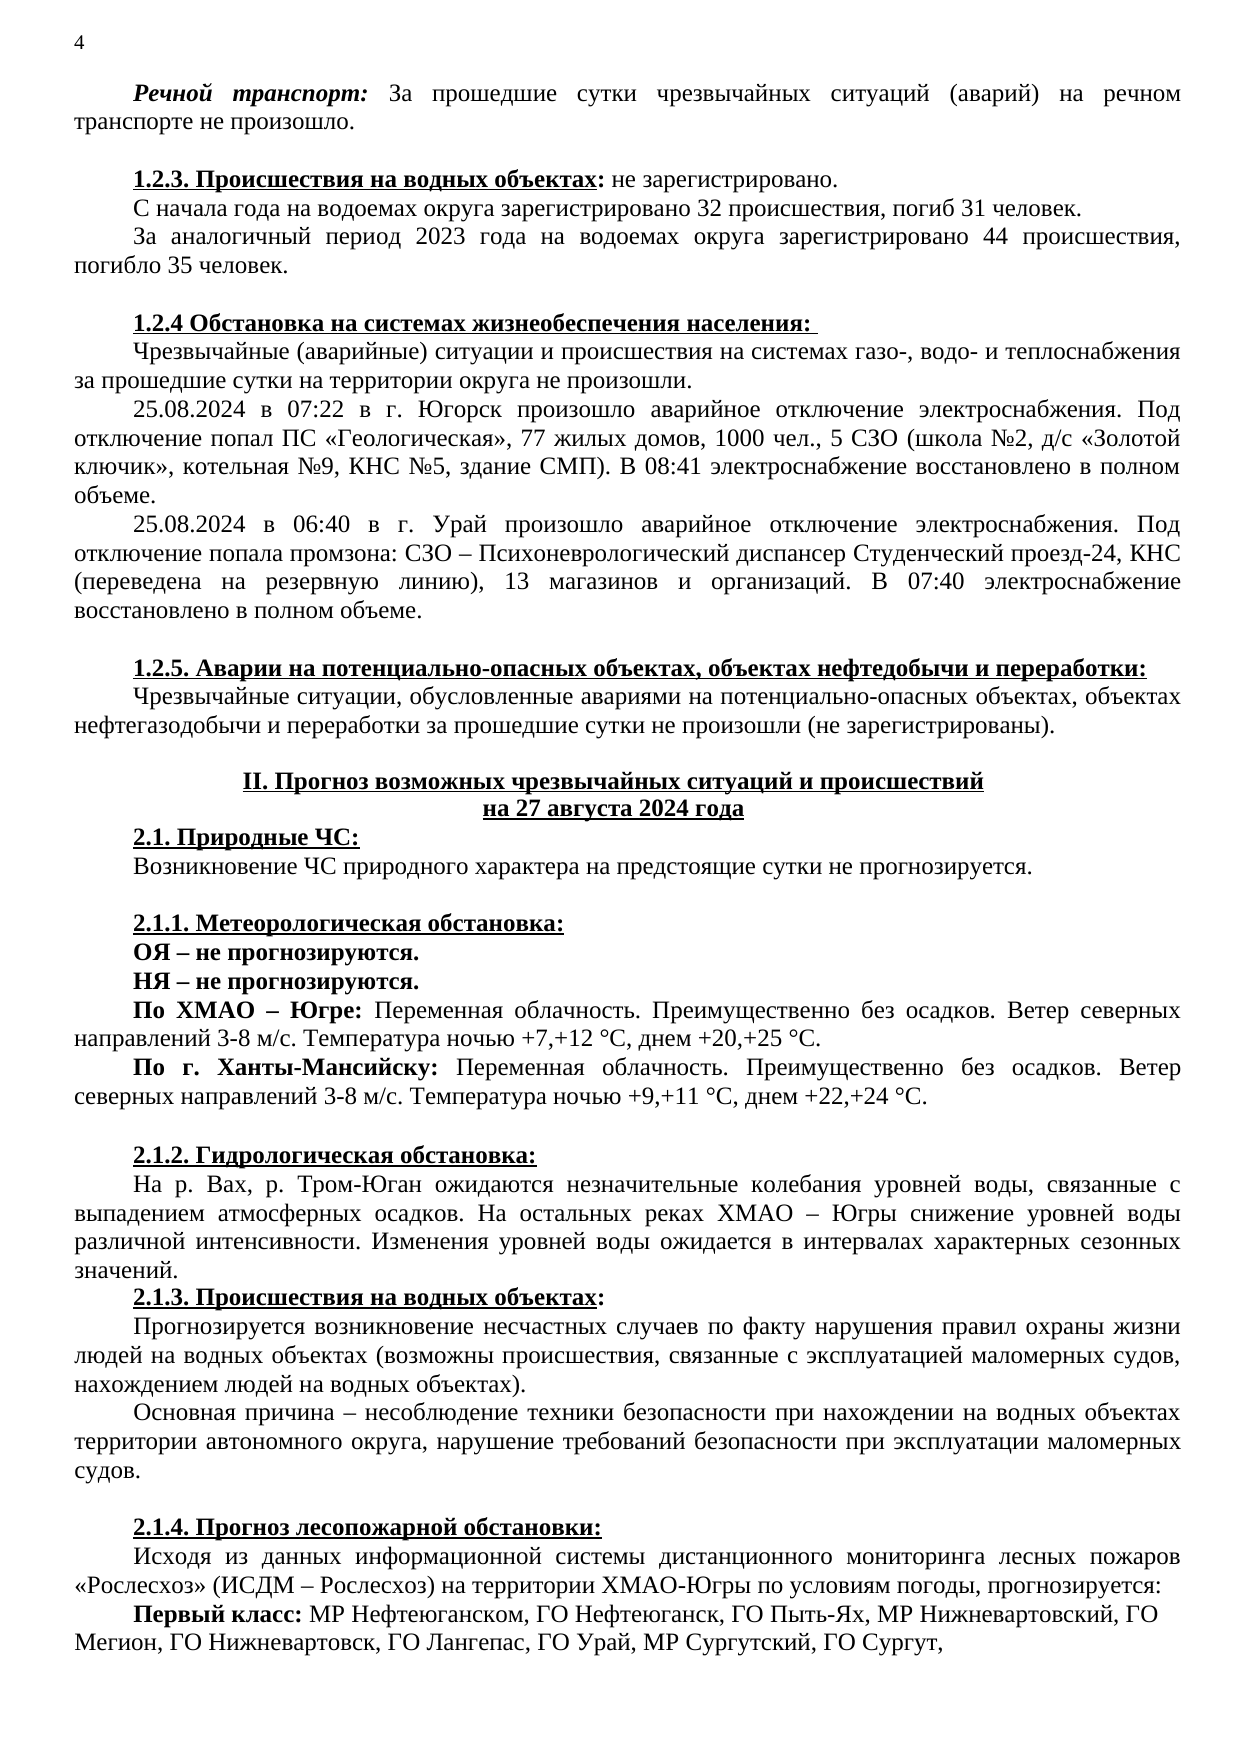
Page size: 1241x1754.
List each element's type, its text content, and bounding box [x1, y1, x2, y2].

text 25.08.2024 в 07:22 в г. Югорск произошло аварийное отключение электроснабжения. Под отключение попал ПС «Геологическая», 77 жилых домов, 1000 чел., 5 СЗО (школа №2, д/с «Золотой ключик», котельная №9, КНС №5, здание СМП). В 08:41 электроснабжение восстановлено в полном объеме. [74, 394, 1182, 509]
text 1.2.4 Обстановка на системах жизнеобеспечения населения: [74, 308, 1182, 336]
text Чрезвычайные (аварийные) ситуации и происшествия на системах газо-, водо- и теплоснабжения за прошедшие сутки на территории округа не произошли. [74, 336, 1182, 394]
text За аналогичный период 2023 года на водоемах округа зарегистрировано 44 происшествия, погибло 35 человек. [74, 221, 1182, 279]
text Возникновение ЧС природного характера на предстоящие сутки не прогнозируется. [74, 851, 1181, 880]
text на 27 августа 2024 года [74, 795, 1153, 822]
text 2.1. Природные ЧС: [74, 822, 1153, 851]
text 25.08.2024 в 06:40 в г. Урай произошло аварийное отключение электроснабжения. Под отключение попала промзона: СЗО – Психоневрологический диспансер Студенческий проезд-24, КНС (переведена на резервную линию), 13 магазинов и организаций. В 07:40 электроснабжение восстановлено в полном объеме. [74, 509, 1182, 624]
text Чрезвычайные ситуации, обусловленные авариями на потенциально-опасных объектах, объектах нефтегазодобычи и переработки за прошедшие сутки не произошли (не зарегистрированы). [74, 681, 1182, 739]
text НЯ – не прогнозируются. [74, 966, 1181, 995]
text 2.1.4. Прогноз лесопожарной обстановки: [133, 1512, 1182, 1541]
text 2.1.3. Происшествия на водных объектах: [74, 1284, 1182, 1311]
text 1.2.5. Аварии на потенциально-опасных объектах, объектах нефтедобычи и переработки: [74, 653, 1182, 681]
text Речной транспорт: За прошедшие сутки чрезвычайных ситуаций (аварий) на речном транспорте не произошло. [74, 78, 1182, 135]
text II. Прогноз возможных чрезвычайных ситуаций и происшествий [74, 768, 1153, 795]
text ОЯ – не прогнозируются. [74, 937, 1153, 966]
text Исходя из данных информационной системы дистанционного мониторинга лесных пожаров «Рослесхоз» (ИСДМ – Рослесхоз) на территории ХМАО-Югры по условиям погоды, прогнозируется: [74, 1541, 1182, 1599]
text По ХМАО – Югре: Переменная облачность. Преимущественно без осадков. Ветер северных направлений 3-8 м/с. Температура ночью +7,+12 °С, днем +20,+25 °С. [74, 995, 1182, 1052]
text 1.2.3. Происшествия на водных объектах: не зарегистрировано. [74, 164, 1182, 193]
text 2.1.1. Метеорологическая обстановка: [74, 908, 1153, 937]
text Основная причина – несоблюдение техники безопасности при нахождении на водных объектах территории автономного округа, нарушение требований безопасности при эксплуатации маломерных судов. [74, 1397, 1182, 1484]
text Прогнозируется возникновение несчастных случаев по факту нарушения правил охраны жизни людей на водных объектах (возможны происшествия, связанные с эксплуатацией маломерных судов, нахождением людей на водных объектах). [74, 1311, 1182, 1397]
text С начала года на водоемах округа зарегистрировано 32 происшествия, погиб 31 человек. [74, 193, 1182, 221]
text На р. Вах, р. Тром-Юган ожидаются незначительные колебания уровней воды, связанные с выпадением атмосферных осадков. На остальных реках ХМАО – Югры снижение уровней воды различной интенсивности. Изменения уровней воды ожидается в интервалах характерных сезонных значений. [74, 1169, 1182, 1284]
text 2.1.2. Гидрологическая обстановка: [74, 1140, 1182, 1169]
text Первый класс: МР Нефтеюганском, ГО Нефтеюганск, ГО Пыть-Ях, МР Нижневартовский, ГО Мегион, ГО Нижневартовск, ГО Лангепас, ГО Урай, МР Сургутский, ГО Сургут, [74, 1599, 1182, 1656]
text По г. Ханты-Мансийску: Переменная облачность. Преимущественно без осадков. Ветер северных направлений 3-8 м/с. Температура ночью +9,+11 °С, днем +22,+24 °С. [74, 1052, 1182, 1110]
